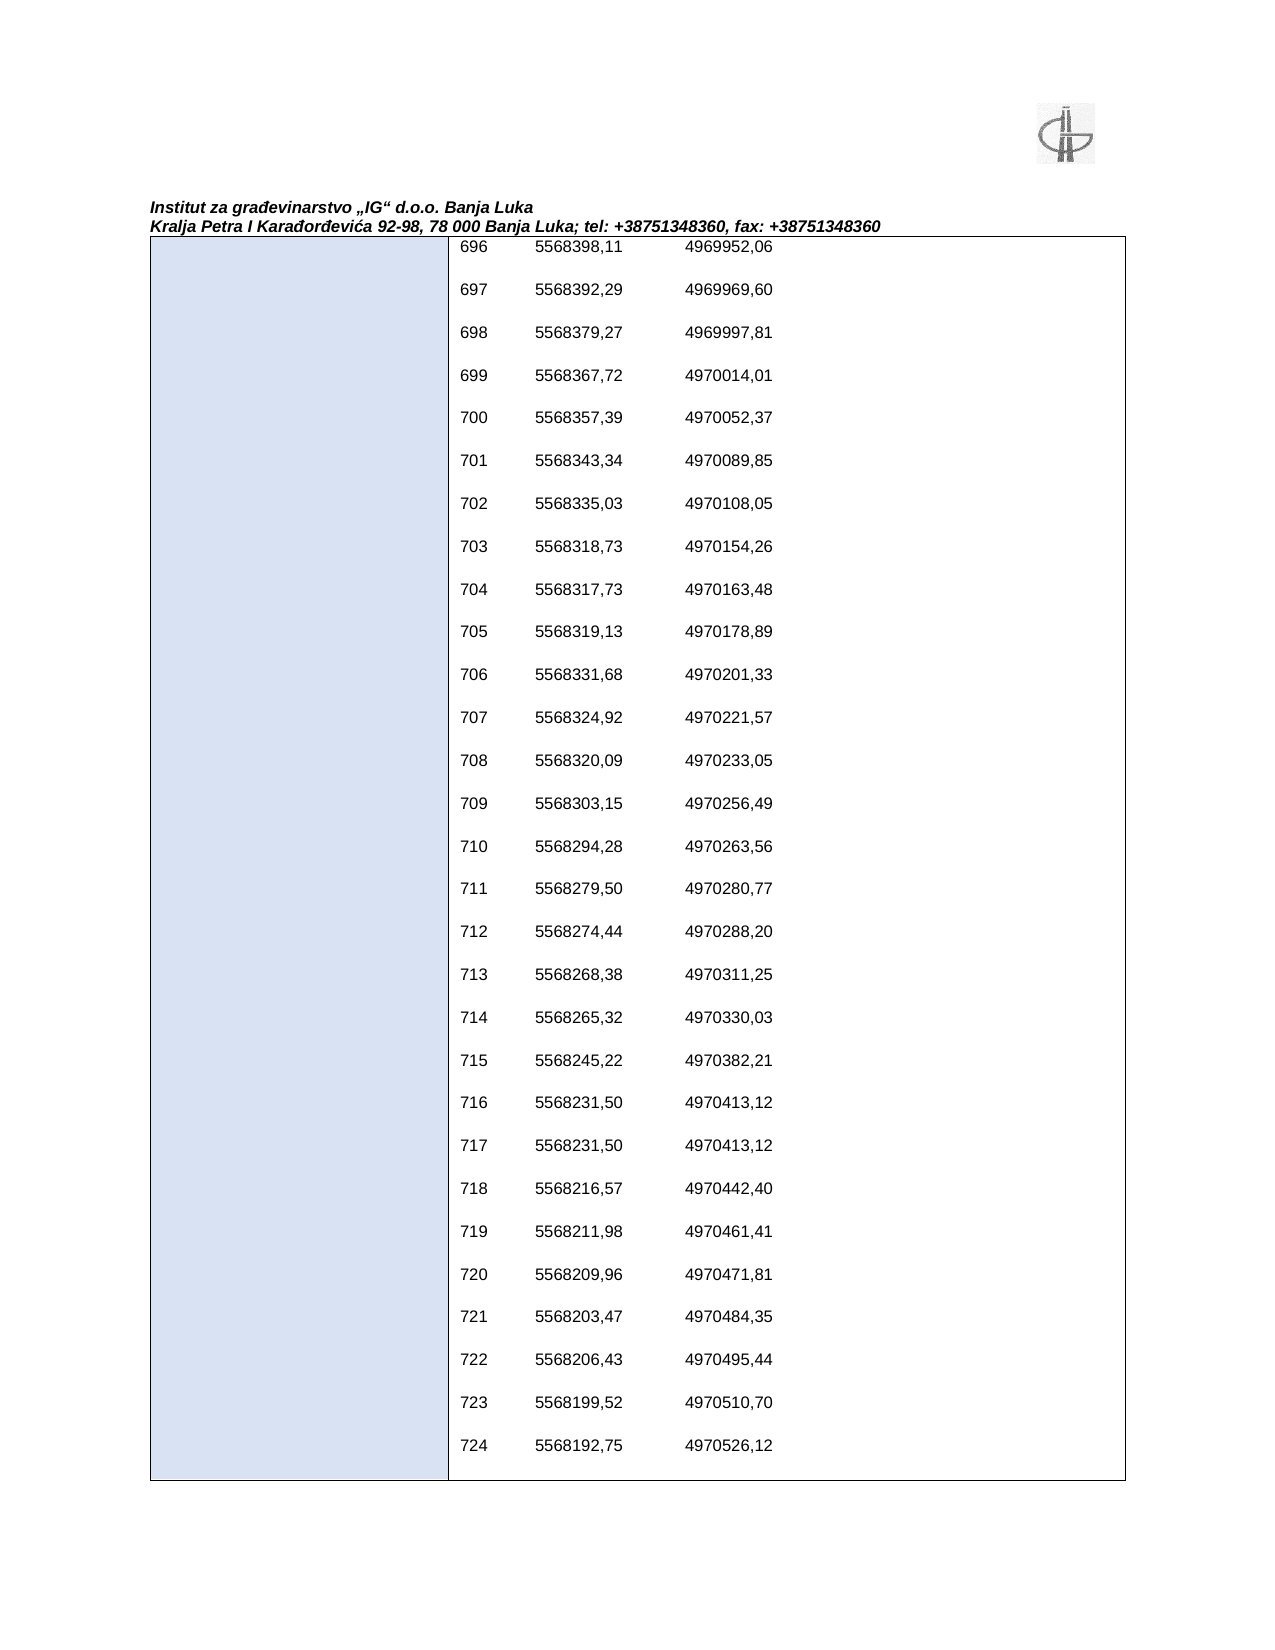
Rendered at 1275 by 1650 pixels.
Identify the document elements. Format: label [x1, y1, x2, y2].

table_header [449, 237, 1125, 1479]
table_header [151, 237, 448, 1479]
